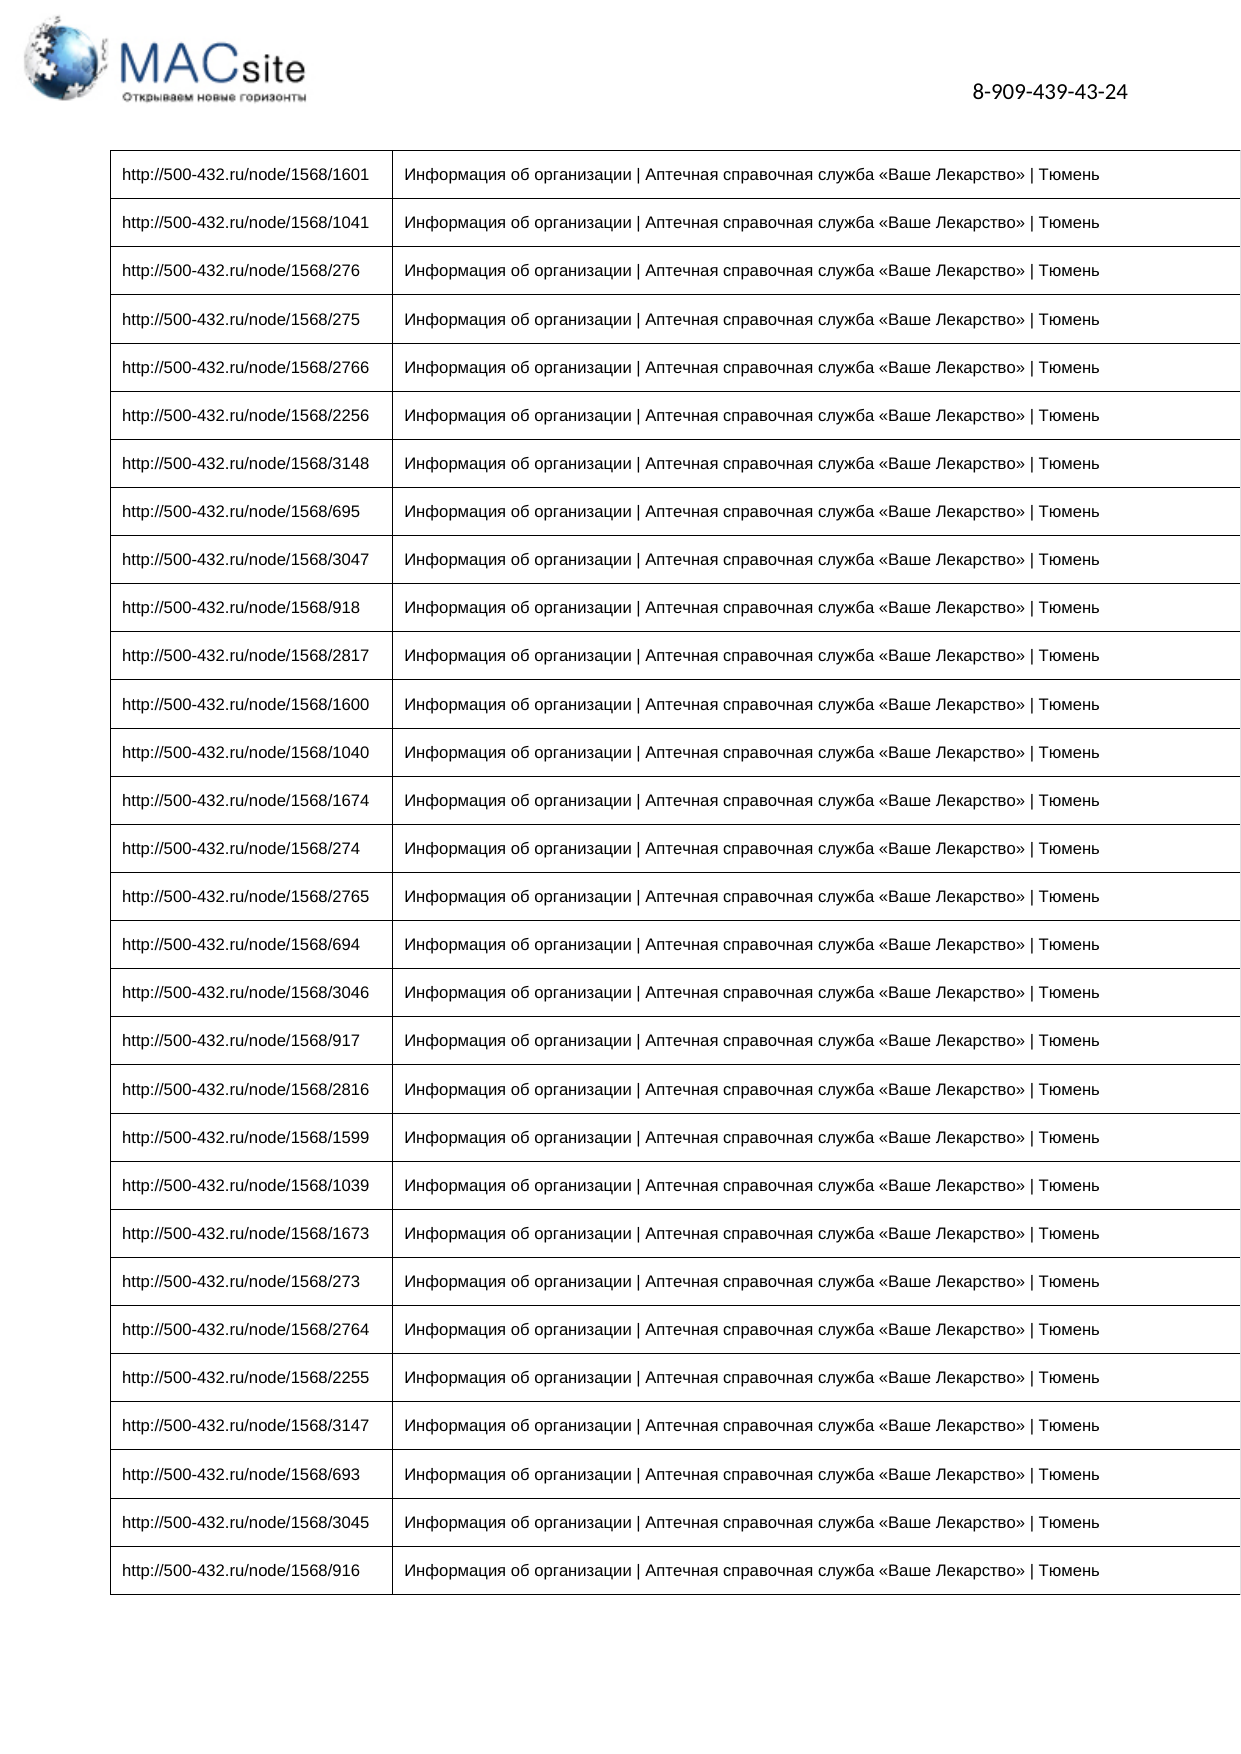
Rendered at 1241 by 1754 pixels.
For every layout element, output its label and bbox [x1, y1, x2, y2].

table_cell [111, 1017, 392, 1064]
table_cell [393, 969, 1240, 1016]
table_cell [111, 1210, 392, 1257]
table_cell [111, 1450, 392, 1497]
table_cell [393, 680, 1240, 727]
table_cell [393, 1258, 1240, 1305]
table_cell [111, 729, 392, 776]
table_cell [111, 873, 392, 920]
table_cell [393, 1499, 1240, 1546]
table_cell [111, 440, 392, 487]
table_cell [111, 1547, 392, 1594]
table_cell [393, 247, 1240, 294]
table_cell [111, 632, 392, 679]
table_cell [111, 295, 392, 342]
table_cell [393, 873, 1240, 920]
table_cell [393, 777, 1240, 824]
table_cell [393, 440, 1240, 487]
picture [15, 12, 328, 107]
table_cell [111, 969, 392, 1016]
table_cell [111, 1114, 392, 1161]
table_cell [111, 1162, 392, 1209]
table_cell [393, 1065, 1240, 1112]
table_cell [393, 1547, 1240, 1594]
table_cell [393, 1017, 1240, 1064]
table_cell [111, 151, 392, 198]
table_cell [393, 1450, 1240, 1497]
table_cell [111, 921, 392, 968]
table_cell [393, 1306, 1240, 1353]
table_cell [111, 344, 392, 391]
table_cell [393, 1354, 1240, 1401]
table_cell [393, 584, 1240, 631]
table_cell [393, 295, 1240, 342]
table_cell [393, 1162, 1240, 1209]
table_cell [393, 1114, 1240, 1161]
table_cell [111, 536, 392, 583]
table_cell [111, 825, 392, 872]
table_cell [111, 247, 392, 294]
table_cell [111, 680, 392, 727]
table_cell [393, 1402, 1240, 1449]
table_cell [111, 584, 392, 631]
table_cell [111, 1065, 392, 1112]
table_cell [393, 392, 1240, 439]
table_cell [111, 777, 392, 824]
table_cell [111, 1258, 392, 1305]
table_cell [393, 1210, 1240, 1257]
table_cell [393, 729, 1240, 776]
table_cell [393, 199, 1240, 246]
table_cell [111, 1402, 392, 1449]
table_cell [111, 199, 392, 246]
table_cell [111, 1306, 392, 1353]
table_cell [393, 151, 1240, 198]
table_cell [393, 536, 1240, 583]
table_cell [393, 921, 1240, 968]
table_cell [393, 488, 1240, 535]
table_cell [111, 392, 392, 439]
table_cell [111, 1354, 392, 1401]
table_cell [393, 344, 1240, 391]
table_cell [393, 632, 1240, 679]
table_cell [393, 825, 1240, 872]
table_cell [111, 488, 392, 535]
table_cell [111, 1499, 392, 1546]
